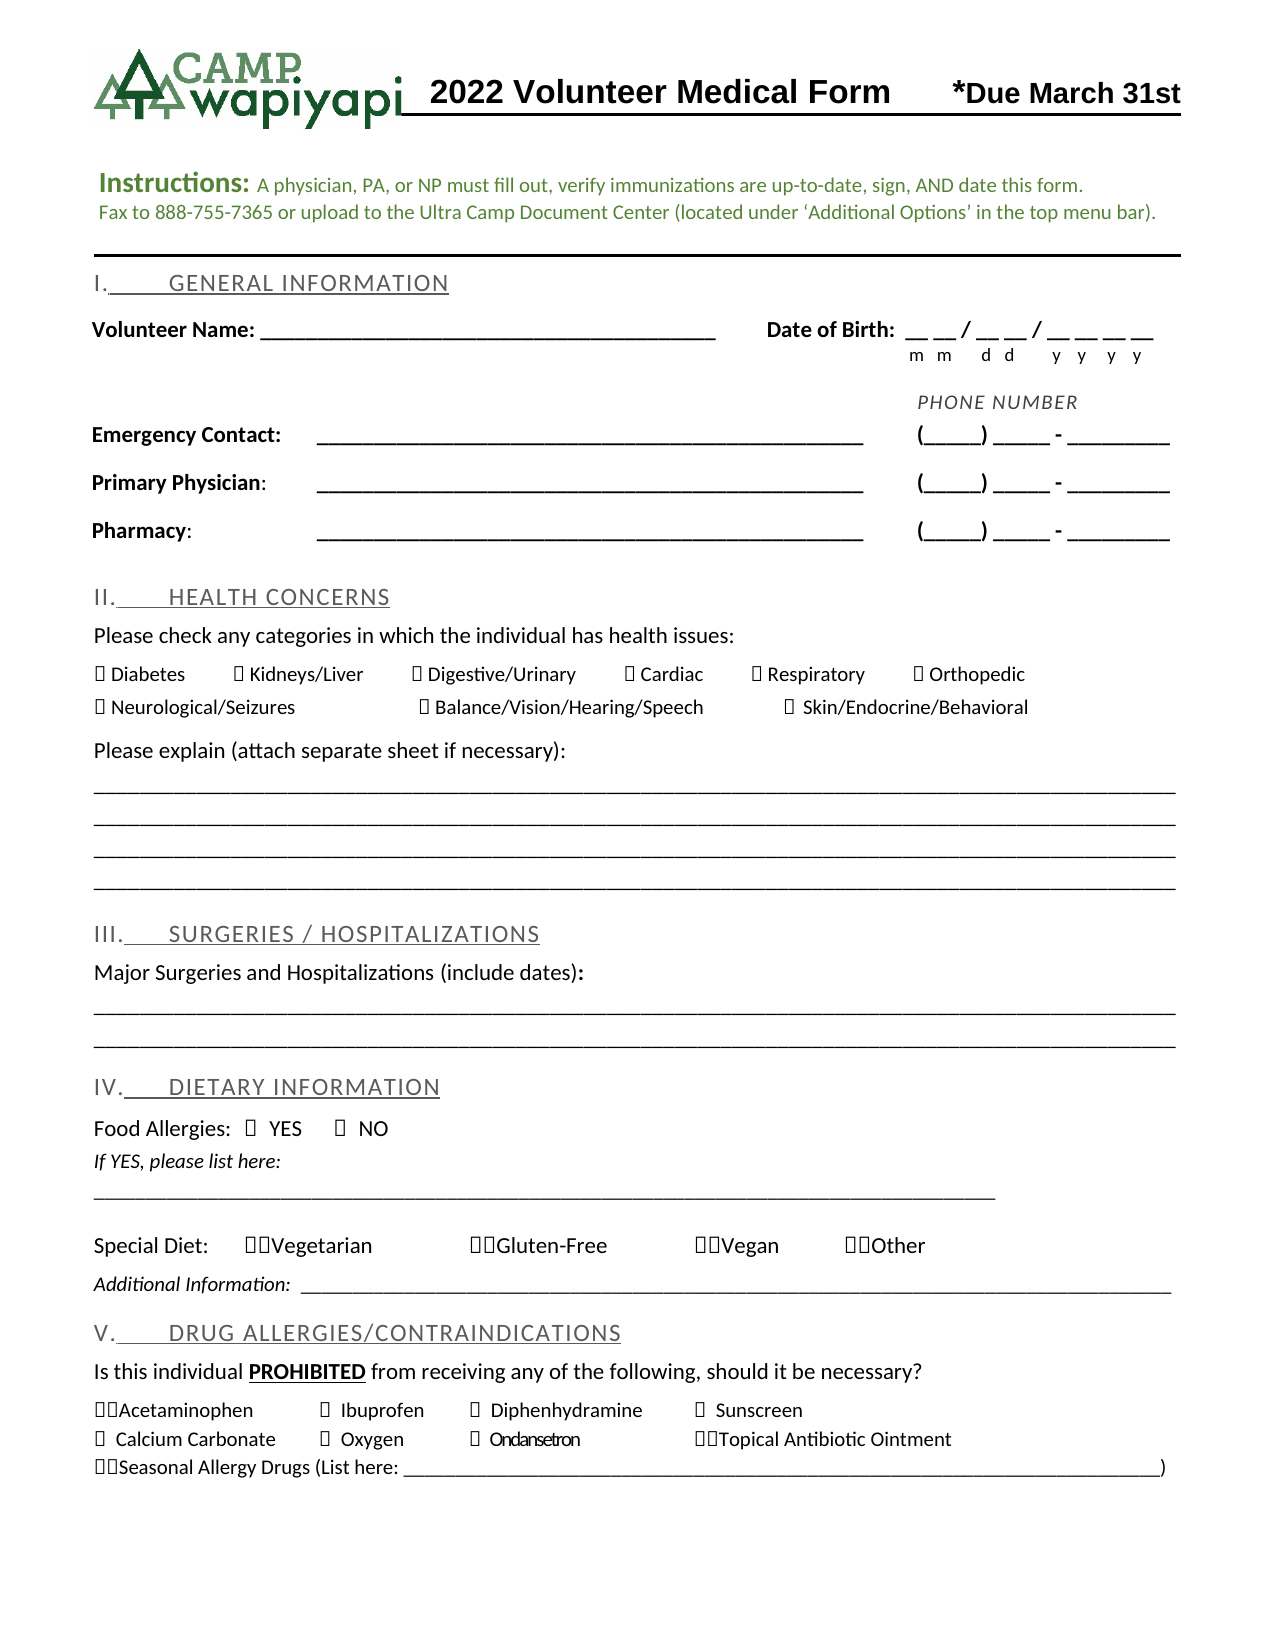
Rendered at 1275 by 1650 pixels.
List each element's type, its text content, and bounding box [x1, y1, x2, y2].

text Seasonal Allergy Drugs (List here: _________________________________________________________________________) [94, 1452, 1181, 1481]
text Please explain (attach separate sheet if necessary): [94, 736, 1181, 764]
text _______________________________________________________________________________________________ [94, 1023, 1181, 1051]
subtitle GENERAL INFORMATION [94, 267, 1181, 298]
text  Calcium Carbonate  Oxygen  Ondansetron Topical Antibiotic Ointment [94, 1424, 1136, 1452]
text Special Diet: Vegetarian Gluten-Free Vegan Other [94, 1229, 1181, 1261]
text 2022 Volunteer Medical Form *Due March 31st [402, 72, 1181, 113]
text ____________________________________________________________________________________________________________________________________________________________________________________________________________________________________________________________________________________________________________________________________________________________________________________________ [94, 769, 1181, 893]
text _______________________________________________________________________________________________ [94, 991, 1181, 1019]
picture [93, 48, 402, 129]
text Acetaminophen  Ibuprofen  Diphenhydramine  Sunscreen [94, 1396, 1136, 1424]
subtitle SURGERIES / HOSPITALIZATIONS [94, 918, 1181, 948]
text Please check any categories in which the individual has health issues: [94, 621, 1136, 649]
text If YES, please list here: _______________________________________________________________________________________ [94, 1148, 1181, 1202]
subtitle DIETARY INFORMATION [94, 1071, 1181, 1102]
text  Diabetes  Kidneys/Liver  Digestive/Urinary  Cardiac  Respiratory  Orthopedic [94, 659, 1136, 688]
text  Neurological/Seizures  Balance/Vision/Hearing/Speech  Skin/Endocrine/Behavioral [94, 692, 1136, 721]
text Additional Information: ____________________________________________________________________________________ [94, 1271, 1181, 1296]
text Is this individual PROHIBITED from receiving any of the following, should it be necessary? [94, 1357, 1136, 1385]
subtitle DRUG ALLERGIES/CONTRAINDICATIONS [94, 1317, 1181, 1347]
subtitle HEALTH CONCERNS [94, 581, 1181, 611]
text Food Allergies:  YES  NO [94, 1112, 1181, 1143]
text Major Surgeries and Hospitalizations (include dates): [94, 958, 1181, 986]
